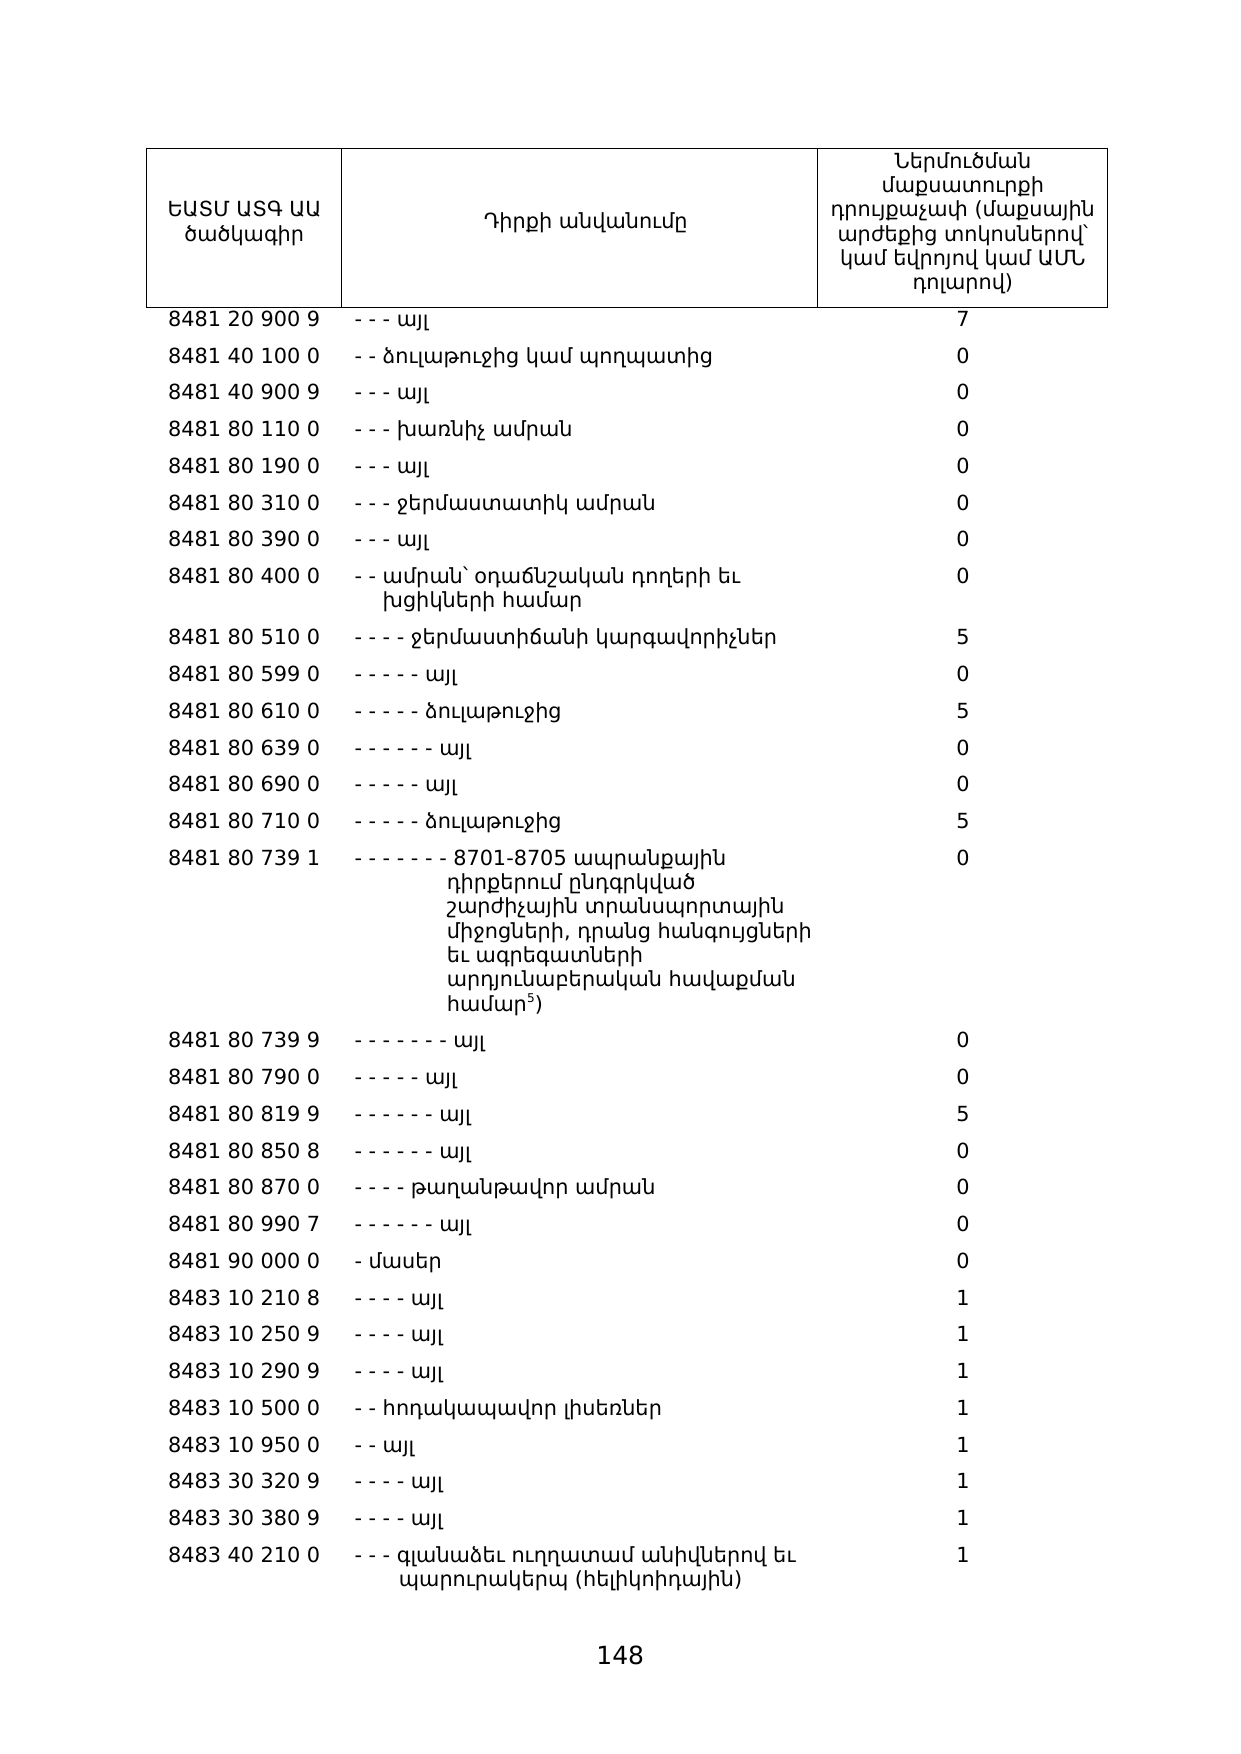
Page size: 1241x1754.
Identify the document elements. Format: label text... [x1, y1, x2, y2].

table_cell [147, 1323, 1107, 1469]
table_header Դիրքի անվանումը [342, 149, 817, 307]
table_header ԵԱՏՄ ԱՏԳ ԱԱ ծածկագիր [147, 149, 341, 307]
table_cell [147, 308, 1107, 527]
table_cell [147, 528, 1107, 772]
table_header Ներմուծման մաքսատուրքի դրույքաչափ (մաքսային արժեքից տոկոսներով՝ կամ եվրոյով կամ ԱՄՆ դոլարով) [818, 149, 1107, 307]
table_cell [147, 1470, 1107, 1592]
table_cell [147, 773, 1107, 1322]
